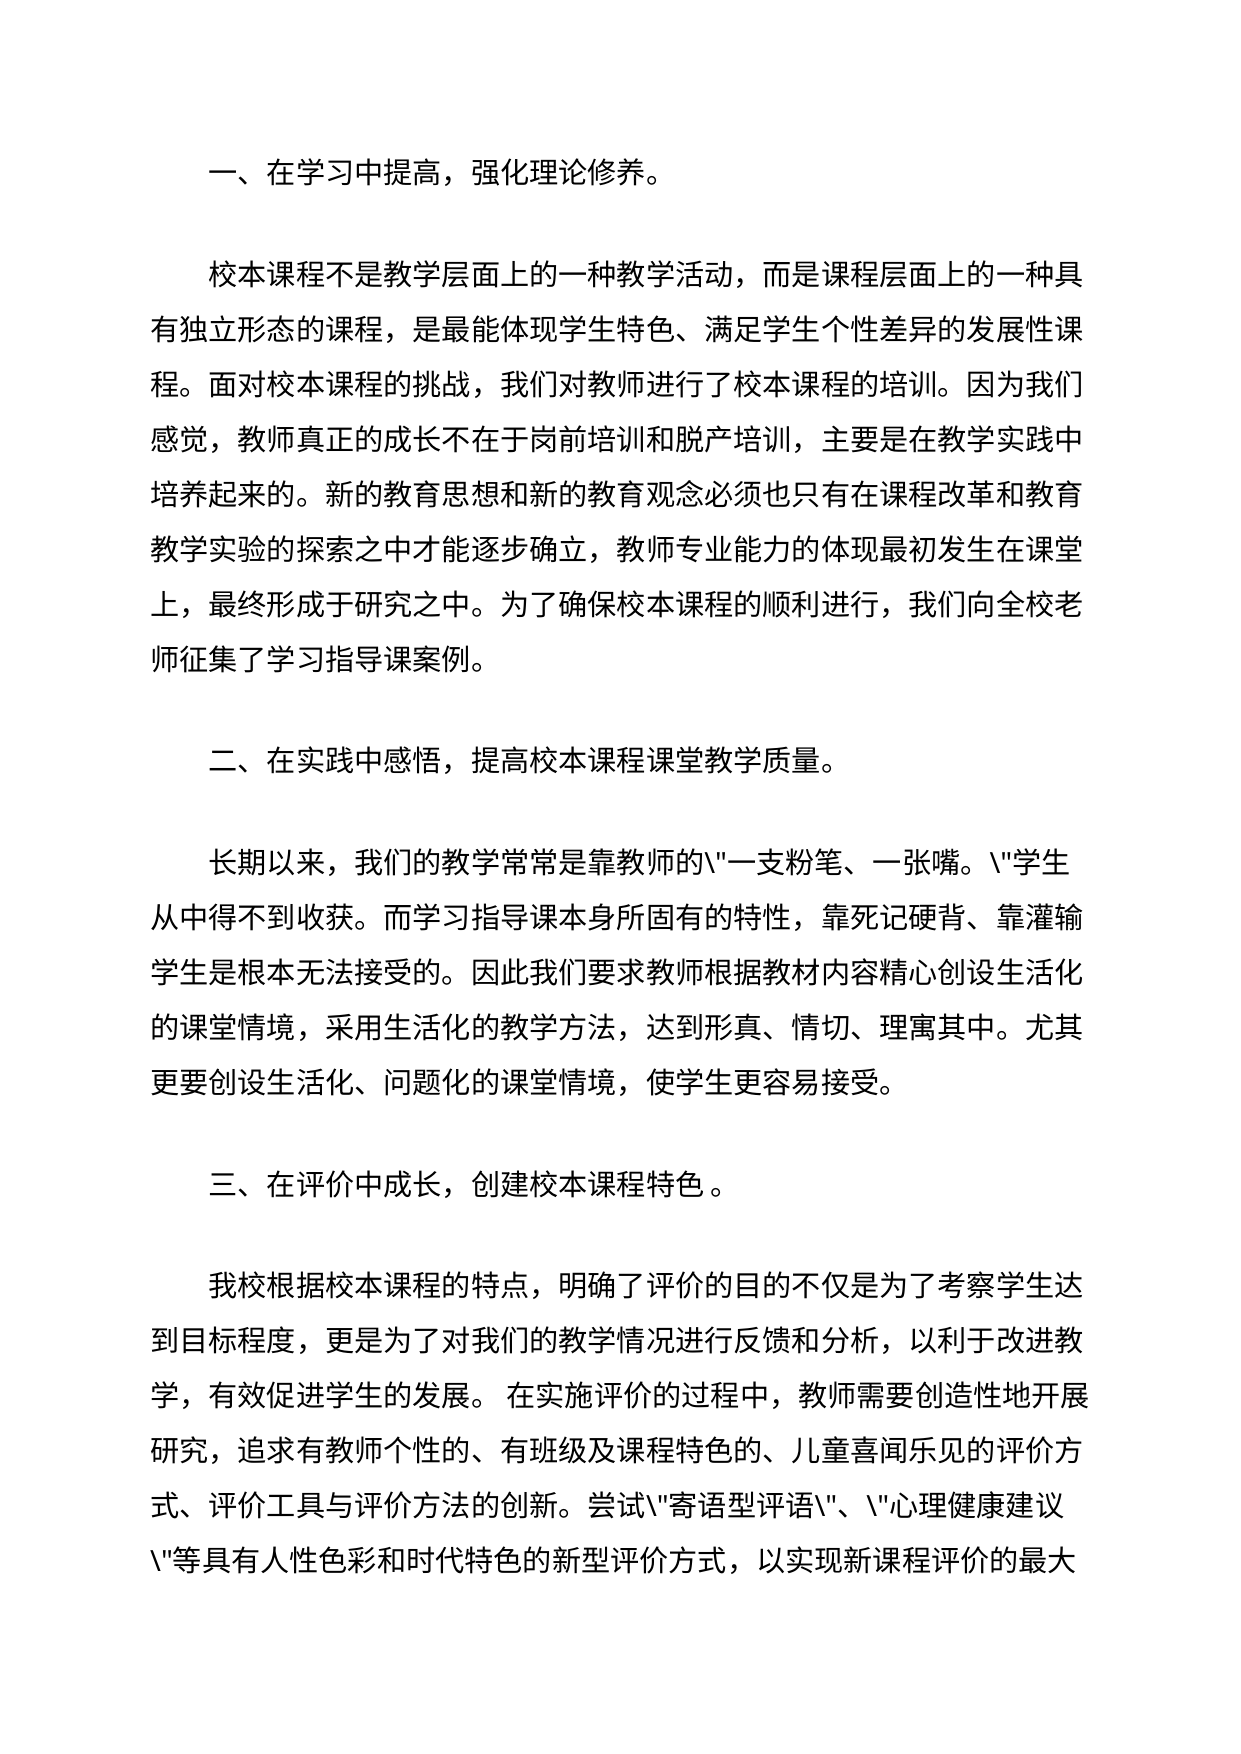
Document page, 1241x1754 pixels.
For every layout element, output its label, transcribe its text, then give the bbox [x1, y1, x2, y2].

text 三、在评价中成长，创建校本课程特色 。 [150, 1161, 1090, 1203]
text 一、在学习中提高，强化理论修养。 [150, 150, 1090, 192]
text 长期以来，我们的教学常常是靠教师的\"一支粉笔、一张嘴。\"学生从中得不到收获。而学习指导课本身所固有的特性，靠死记硬背、靠灌输学生是根本无法接受的。因此我们要求教师根据教材内容精心创设生活化的课堂情境，采用生活化的教学方法，达到形真、情切、理寓其中。尤其更要创设生活化、问题化的课堂情境，使学生更容易接受。 [150, 839, 1090, 1102]
text 二、在实践中感悟，提高校本课程课堂教学质量。 [150, 738, 1090, 780]
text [150, 1263, 1090, 1580]
text 校本课程不是教学层面上的一种教学活动，而是课程层面上的一种具有独立形态的课程，是最能体现学生特色、满足学生个性差异的发展性课程。面对校本课程的挑战，我们对教师进行了校本课程的培训。因为我们感觉，教师真正的成长不在于岗前培训和脱产培训，主要是在教学实践中培养起来的。新的教育思想和新的教育观念必须也只有在课程改革和教育教学实验的探索之中才能逐步确立，教师专业能力的体现最初发生在课堂上，最终形成于研究之中。为了确保校本课程的顺利进行，我们向全校老师征集了学习指导课案例。 [150, 252, 1090, 678]
